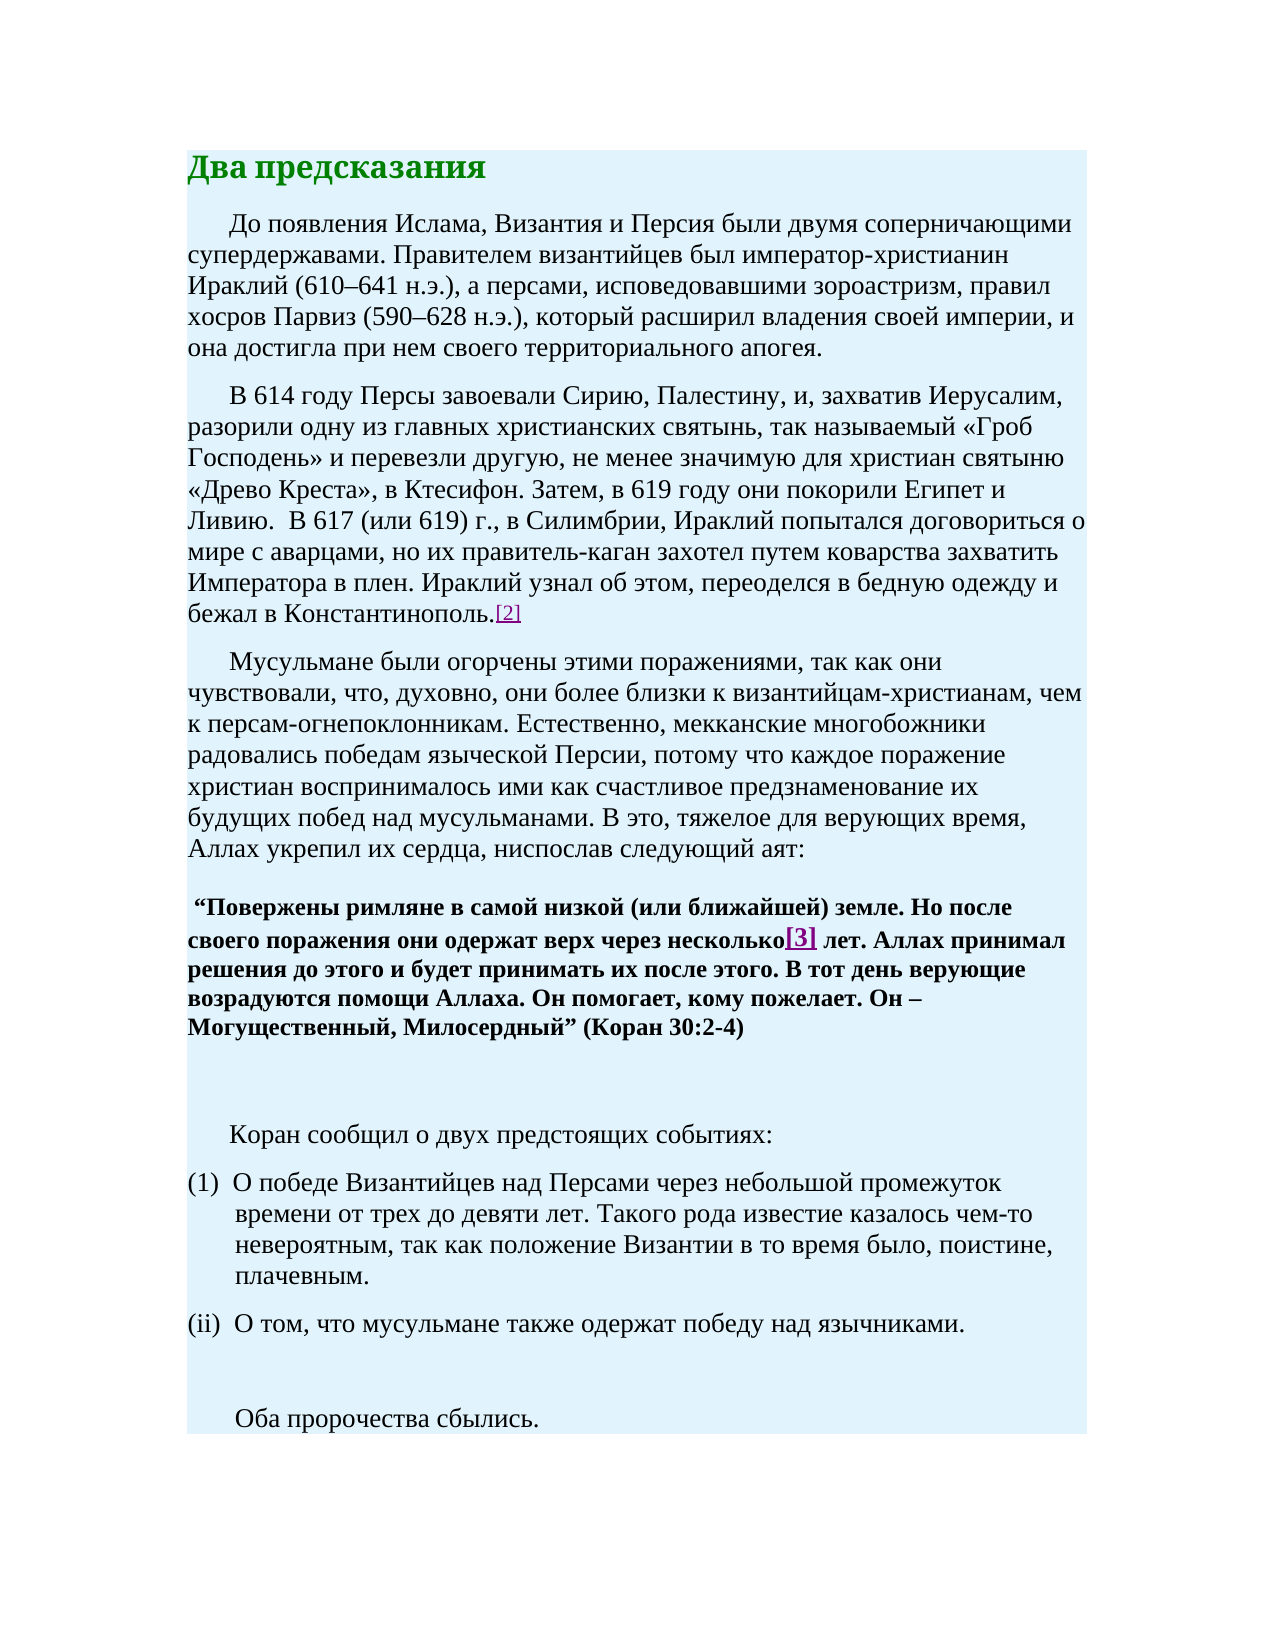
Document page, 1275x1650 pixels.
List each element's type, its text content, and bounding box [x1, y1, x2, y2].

text “Повержены римляне в самой низкой (или ближайшей) земле. Но после своего поражения они одержат верх через несколько[3] лет. Аллах принимал решения до этого и будет принимать их после этого. В тот день верующие возрадуются помощи Аллаха. Он помогает, кому пожелает. Он – Могущественный, Милосердный” (Коран 30:2-4) [187, 892, 1087, 1041]
text Оба пророчества сбылись. [187, 1402, 1087, 1434]
text (1) О победе Византийцев над Персами через небольшой промежуток времени от трех до девяти лет. Такого рода известие казалось чем-то невероятным, так как положение Византии в то время было, поистине, плачевным. [187, 1166, 1087, 1290]
subtitle Два предсказания [187, 150, 1087, 186]
text Коран сообщил о двух предстоящих событиях: [187, 1118, 1087, 1149]
text В 614 году Персы завоевали Сирию, Палестину, и, захватив Иерусалим, разорили одну из главных христианских святынь, так называемый «Гроб Господень» и перевезли другую, не менее значимую для христиан святыню «Древо Креста», в Ктесифон. Затем, в 619 году они покорили Египет и Ливию. В 617 (или 619) г., в Силимбрии, Ираклий попытался договориться о мире с аварцами, но их правитель-каган захотел путем коварства захватить Императора в плен. Ираклий узнал об этом, переоделся в бедную одежду и бежал в Константинополь.[2] [187, 379, 1087, 628]
text До появления Ислама, Византия и Персия были двумя соперничающими супердержавами. Правителем византийцев был император-христианин Ираклий (610–641 н.э.), а персами, исповедовавшими зороастризм, правил хосров Парвиз (590–628 н.э.), который расширил владения своей империи, и она достигла при нем своего территориального апогея. [187, 207, 1087, 363]
text (ii) О том, что мусульмане также одержат победу над язычниками. [187, 1307, 1087, 1338]
text Мусульмане были огорчены этими поражениями, так как они чувствовали, что, духовно, они более близки к византийцам-христианам, чем к персам-огнепоклонникам. Естественно, мекканские многобожники радовались победам языческой Персии, потому что каждое поражение христиан воспринималось ими как счастливое предзнаменование их будущих побед над мусульманами. В это, тяжелое для верующих время, Аллах укрепил их сердца, ниспослав следующий аят: [187, 645, 1087, 863]
